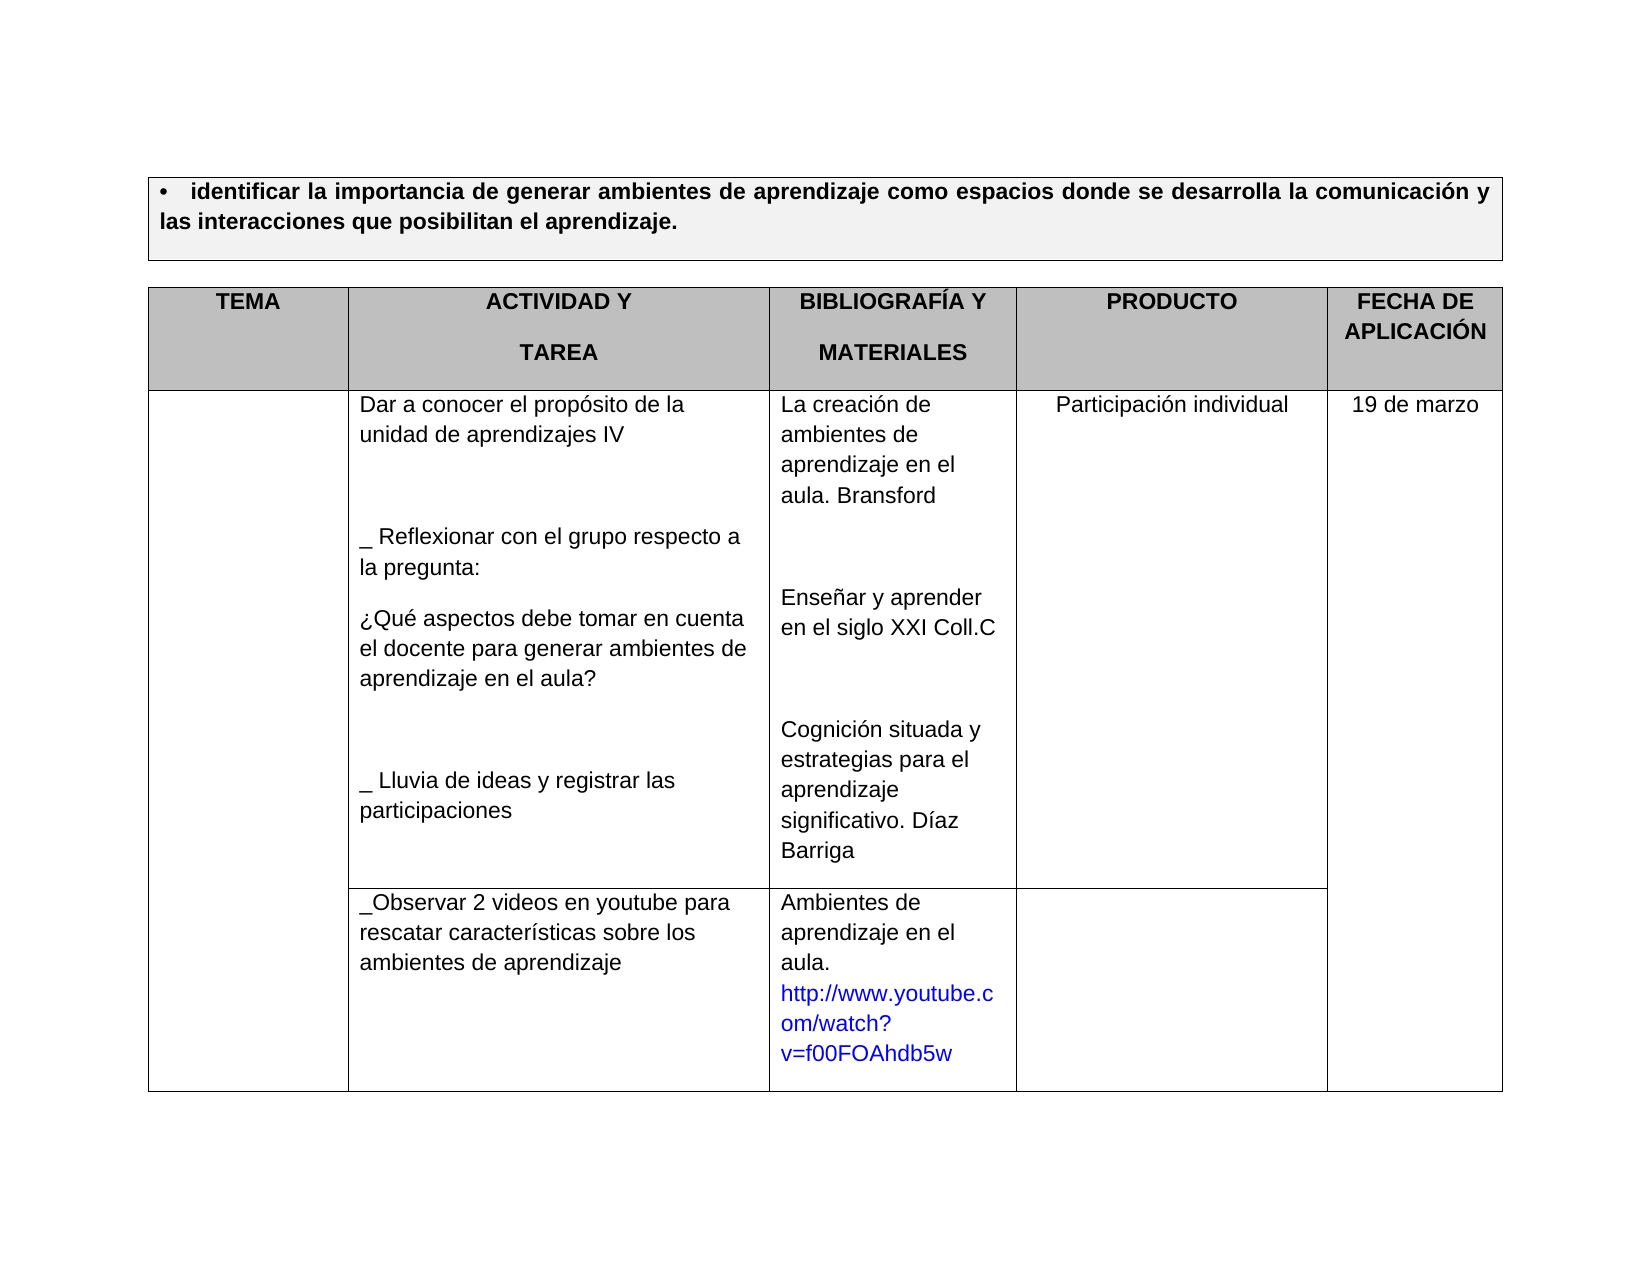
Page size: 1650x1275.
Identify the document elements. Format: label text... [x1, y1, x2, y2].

table_header BIBLIOGRAFÍA Y MATERIALES [770, 288, 1016, 390]
table_cell La creación de ambientes de aprendizaje en el aula. Bransford Enseñar y aprender en el siglo XXI Coll.C Cognición situada y estrategias para el aprendizaje significativo. Díaz Barriga [770, 391, 1016, 888]
table_cell 19 de marzo [1328, 391, 1502, 1091]
table_header FECHA DE APLICACIÓN [1328, 288, 1502, 390]
table_cell Participación individual [1017, 391, 1327, 888]
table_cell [770, 889, 1016, 1091]
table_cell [349, 889, 769, 1091]
table_cell [1017, 889, 1327, 1091]
table_header ACTIVIDAD Y TAREA [349, 288, 769, 390]
table_cell Dar a conocer el propósito de la unidad de aprendizajes IV _ Reflexionar con el grupo respecto a la pregunta: ¿Qué aspectos debe tomar en cuenta el docente para generar ambientes de aprendizaje en el aula? _ Lluvia de ideas y registrar las participaciones [349, 391, 769, 888]
table_header PRODUCTO [1017, 288, 1327, 390]
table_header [149, 178, 1502, 259]
table_cell [149, 391, 348, 1091]
table_header TEMA [149, 288, 348, 390]
